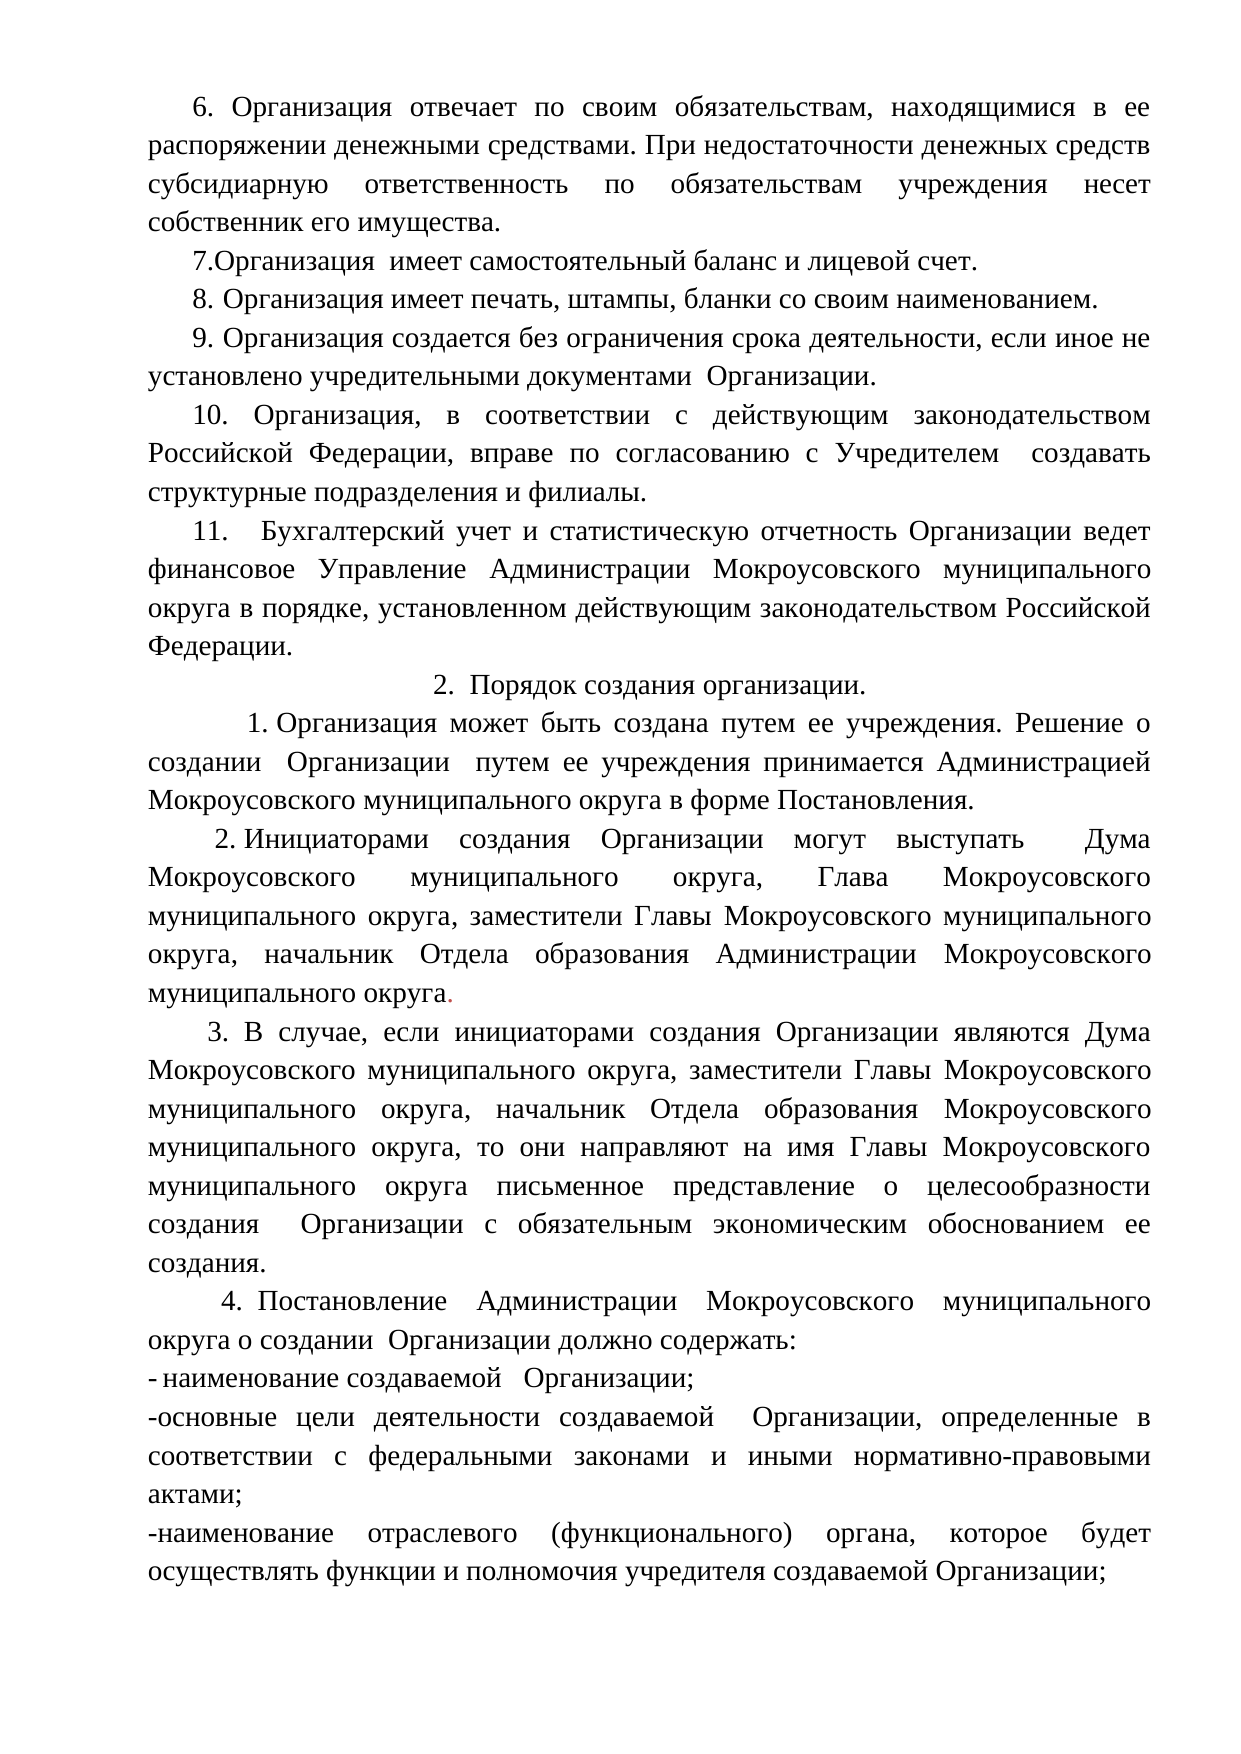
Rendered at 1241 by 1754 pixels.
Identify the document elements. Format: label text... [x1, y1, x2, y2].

list Бухгалтерский учет и статистическую отчетность Организации ведет финансовое Управление Администрации Мокроусовского муниципального округа в порядке, установленном действующим законодательством Российской Федерации. [148, 513, 1152, 662]
text 2. Инициаторами создания Организации могут выступать Дума Мокроусовского муниципального округа, Глава Мокроусовского муниципального округа, заместители Главы Мокроусовского муниципального округа, начальник Отдела образования Администрации Мокроусовского муниципального округа. [148, 821, 1152, 1009]
text 4. Постановление Администрации Мокроусовского муниципального округа о создании Организации должно содержать: [148, 1283, 1152, 1356]
list Организация, в соответствии с действующим законодательством Российской Федерации, вправе по согласованию с Учредителем создавать структурные подразделения и филиалы. [148, 397, 1152, 508]
text -наименование отраслевого (функционального) органа, которое будет осуществлять функции и полномочия учредителя создаваемой Организации; [148, 1515, 1152, 1587]
text 3. В случае, если инициаторами создания Организации являются Дума Мокроусовского муниципального округа, заместители Главы Мокроусовского муниципального округа, начальник Отдела образования Мокроусовского муниципального округа, то они направляют на имя Главы Мокроусовского муниципального округа письменное представление о целесообразности создания Организации с обязательным экономическим обоснованием ее создания. [148, 1014, 1152, 1278]
list наименование создаваемой Организации; [148, 1361, 1152, 1394]
list Организация создается без ограничения срока деятельности, если иное не установлено учредительными документами Организации. [148, 320, 1152, 392]
text 2. Порядок создания организации. [148, 667, 1152, 700]
text 7.Организация имеет самостоятельный баланс и лицевой счет. [148, 243, 1152, 276]
list Организация имеет печать, штампы, бланки со своим наименованием. [192, 281, 1152, 315]
text 6. Организация отвечает по своим обязательствам, находящимися в ее распоряжении денежными средствами. При недостаточности денежных средств субсидиарную ответственность по обязательствам учреждения несет собственник его имущества. [148, 89, 1152, 238]
text 1. Организация может быть создана путем ее учреждения. Решение о создании Организации путем ее учреждения принимается Администрацией Мокроусовского муниципального округа в форме Постановления. [148, 705, 1152, 816]
text -основные цели деятельности создаваемой Организации, определенные в соответствии с федеральными законами и иными нормативно-правовыми актами; [148, 1399, 1152, 1510]
